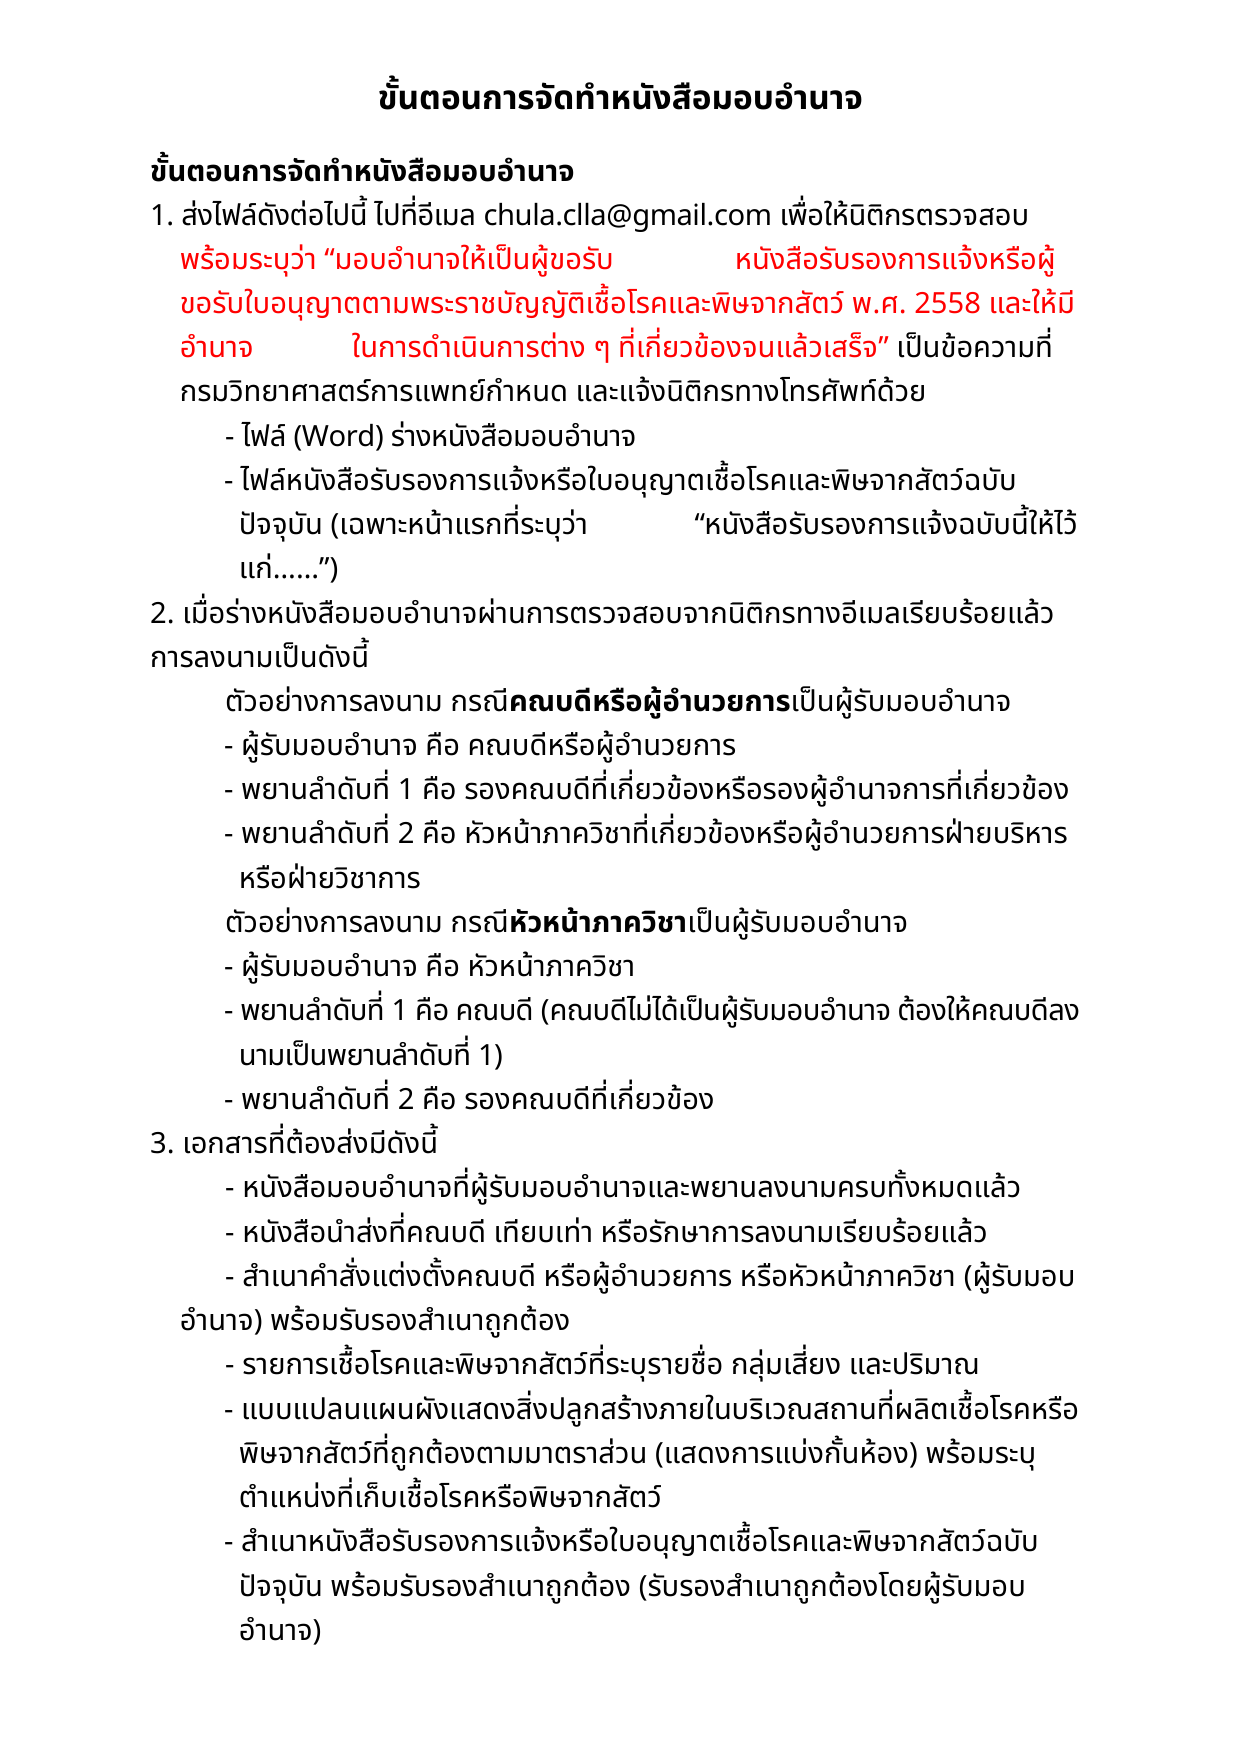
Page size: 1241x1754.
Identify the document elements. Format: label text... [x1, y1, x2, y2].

text - ไฟล์หนังสือรับรองการแจ้งหรือใบอนุญาตเชื้อโรคและพิษจากสัตว์ฉบับปัจจุบัน (เฉพาะหน้าแรกที่ระบุว่า “หนังสือรับรองการแจ้งฉบับนี้ให้ไว้แก่……”) [224, 459, 1090, 592]
text - หนังสือนำส่งที่คณบดี เทียบเท่า หรือรักษาการลงนามเรียบร้อยแล้ว [179, 1211, 1090, 1255]
text 1. ส่งไฟล์ดังต่อไปนี้ ไปที่อีเมล chula.clla@gmail.com เพื่อให้นิติกรตรวจสอบพร้อมระบุว่า “มอบอำนาจให้เป็นผู้ขอรับ หนังสือรับรองการแจ้งหรือผู้ขอรับใบอนุญาตตามพระราชบัญญัติเชื้อโรคและพิษจากสัตว์ พ.ศ. 2558 และให้มีอำนาจ ในการดำเนินการต่าง ๆ ที่เกี่ยวข้องจนแล้วเสร็จ” เป็นข้อความที่กรมวิทยาศาสตร์การแพทย์กำหนด และแจ้งนิติกรทางโทรศัพท์ด้วย [150, 194, 1090, 415]
text - ผู้รับมอบอำนาจ คือ คณบดีหรือผู้อำนวยการ [224, 724, 1090, 768]
text ตัวอย่างการลงนาม กรณีหัวหน้าภาควิชาเป็นผู้รับมอบอำนาจ [150, 901, 1090, 945]
text - ไฟล์ (Word) ร่างหนังสือมอบอำนาจ [150, 415, 1090, 459]
text ขั้นตอนการจัดทำหนังสือมอบอำนาจ [150, 150, 1090, 194]
text - พยานลำดับที่ 2 คือ รองคณบดีที่เกี่ยวข้อง [224, 1078, 1090, 1122]
text - รายการเชื้อโรคและพิษจากสัตว์ที่ระบุรายชื่อ กลุ่มเสี่ยง และปริมาณ [179, 1344, 1090, 1388]
text ตัวอย่างการลงนาม กรณีคณบดีหรือผู้อำนวยการเป็นผู้รับมอบอำนาจ [150, 680, 1090, 724]
text 2. เมื่อร่างหนังสือมอบอำนาจผ่านการตรวจสอบจากนิติกรทางอีเมลเรียบร้อยแล้ว การลงนามเป็นดังนี้ [150, 592, 1090, 680]
text - พยานลำดับที่ 1 คือ คณบดี (คณบดีไม่ได้เป็นผู้รับมอบอำนาจ ต้องให้คณบดีลงนามเป็นพยานลำดับที่ 1) [224, 989, 1090, 1078]
text - สำเนาคำสั่งแต่งตั้งคณบดี หรือผู้อำนวยการ หรือหัวหน้าภาควิชา (ผู้รับมอบอำนาจ) พร้อมรับรองสำเนาถูกต้อง [179, 1255, 1090, 1344]
text - แบบแปลนแผนผังแสดงสิ่งปลูกสร้างภายในบริเวณสถานที่ผลิตเชื้อโรคหรือพิษจากสัตว์ที่ถูกต้องตามมาตราส่วน (แสดงการแบ่งกั้นห้อง) พร้อมระบุตำแหน่งที่เก็บเชื้อโรคหรือพิษจากสัตว์ [224, 1388, 1090, 1521]
text - พยานลำดับที่ 1 คือ รองคณบดีที่เกี่ยวข้องหรือรองผู้อำนาจการที่เกี่ยวข้อง [224, 768, 1090, 813]
text - หนังสือมอบอำนาจที่ผู้รับมอบอำนาจและพยานลงนามครบทั้งหมดแล้ว [179, 1167, 1090, 1211]
text 3. เอกสารที่ต้องส่งมีดังนี้ [150, 1122, 1090, 1167]
text - ผู้รับมอบอำนาจ คือ หัวหน้าภาควิชา [224, 945, 1090, 989]
text - สำเนาหนังสือรับรองการแจ้งหรือใบอนุญาตเชื้อโรคและพิษจากสัตว์ฉบับปัจจุบัน พร้อมรับรองสำเนาถูกต้อง (รับรองสำเนาถูกต้องโดยผู้รับมอบอำนาจ) [224, 1521, 1090, 1653]
text - พยานลำดับที่ 2 คือ หัวหน้าภาควิชาที่เกี่ยวข้องหรือผู้อำนวยการฝ่ายบริหารหรือฝ่ายวิชาการ [224, 813, 1090, 901]
